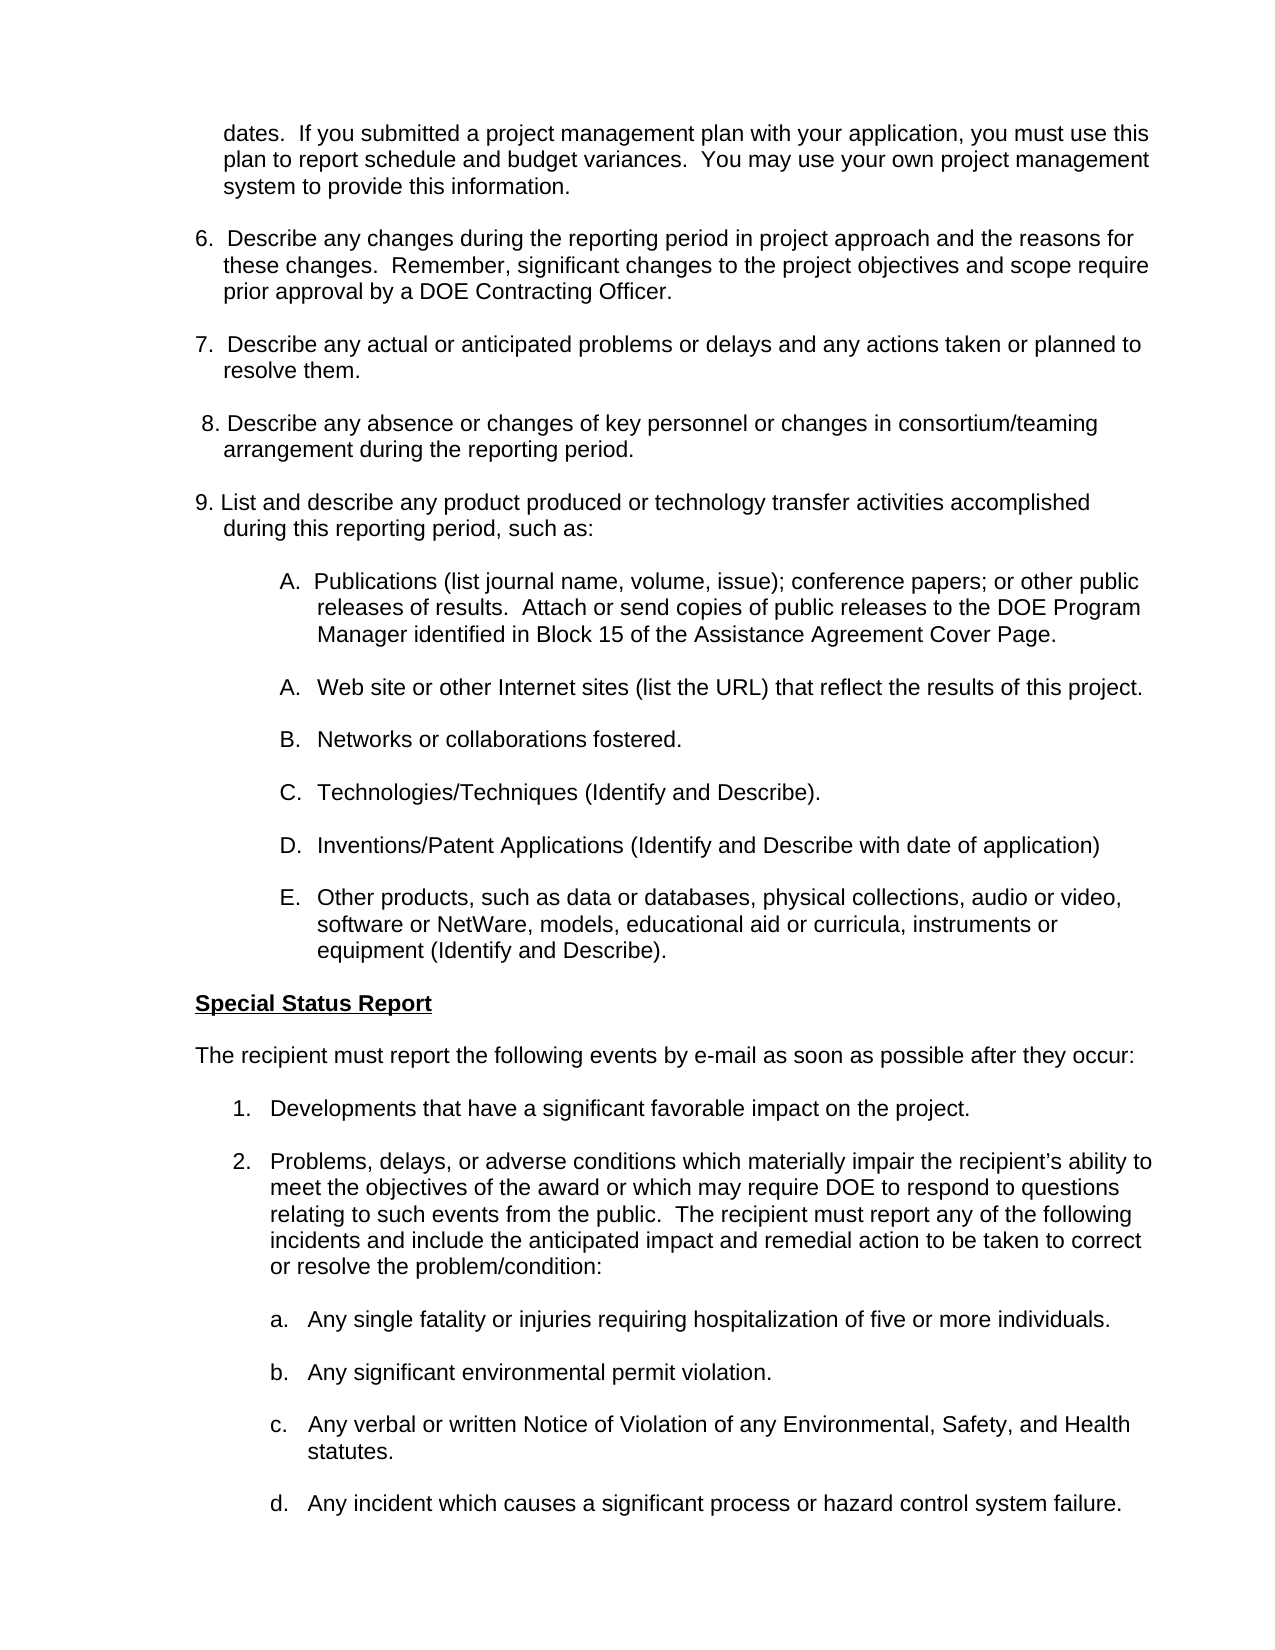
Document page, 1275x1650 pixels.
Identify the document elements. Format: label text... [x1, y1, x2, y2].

list Networks or collaborations fostered. [279, 726, 1155, 752]
list Web site or other Internet sites (list the URL) that reflect the results of this project. [279, 673, 1155, 700]
list Any significant environmental permit violation. [270, 1359, 1155, 1385]
text 6. Describe any changes during the reporting period in project approach and the reasons for these changes. Remember, significant changes to the project objectives and scope require prior approval by a DOE Contracting Officer. [195, 225, 1155, 304]
text 9. List and describe any product produced or technology transfer activities accomplished during this reporting period, such as: [195, 489, 1155, 542]
text 7. Describe any actual or anticipated problems or delays and any actions taken or planned to resolve them. [195, 331, 1155, 383]
text A. Publications (list journal name, volume, issue); conference papers; or other public releases of results. Attach or send copies of public releases to the DOE Program Manager identified in Block 15 of the Assistance Agreement Cover Page. [279, 568, 1155, 647]
list Inventions/Patent Applications (Identify and Describe with date of application) [279, 832, 1155, 858]
list Technologies/Techniques (Identify and Describe). [279, 779, 1155, 805]
list Other products, such as data or databases, physical collections, audio or video, software or NetWare, models, educational aid or curricula, instruments or equipment (Identify and Describe). [279, 884, 1155, 963]
list Problems, delays, or adverse conditions which materially impair the recipient’s ability to meet the objectives of the award or which may require DOE to respond to questions relating to such events from the public. The recipient must report any of the following incidents and include the anticipated impact and remedial action to be taken to correct or resolve the problem/condition: [232, 1148, 1155, 1279]
text Special Status Report [120, 990, 1155, 1016]
text The recipient must report the following events by e-mail as soon as possible after they occur: [157, 1042, 1155, 1069]
list Any incident which causes a significant process or hazard control system failure. [270, 1490, 1155, 1517]
list Any single fatality or injuries requiring hospitalization of five or more individuals. [270, 1306, 1155, 1332]
list Developments that have a significant favorable impact on the project. [232, 1095, 1155, 1121]
text 8. Describe any absence or changes of key personnel or changes in consortium/teaming arrangement during the reporting period. [195, 410, 1155, 463]
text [195, 120, 1155, 199]
list Any verbal or written Notice of Violation of any Environmental, Safety, and Health statutes. [270, 1411, 1155, 1464]
